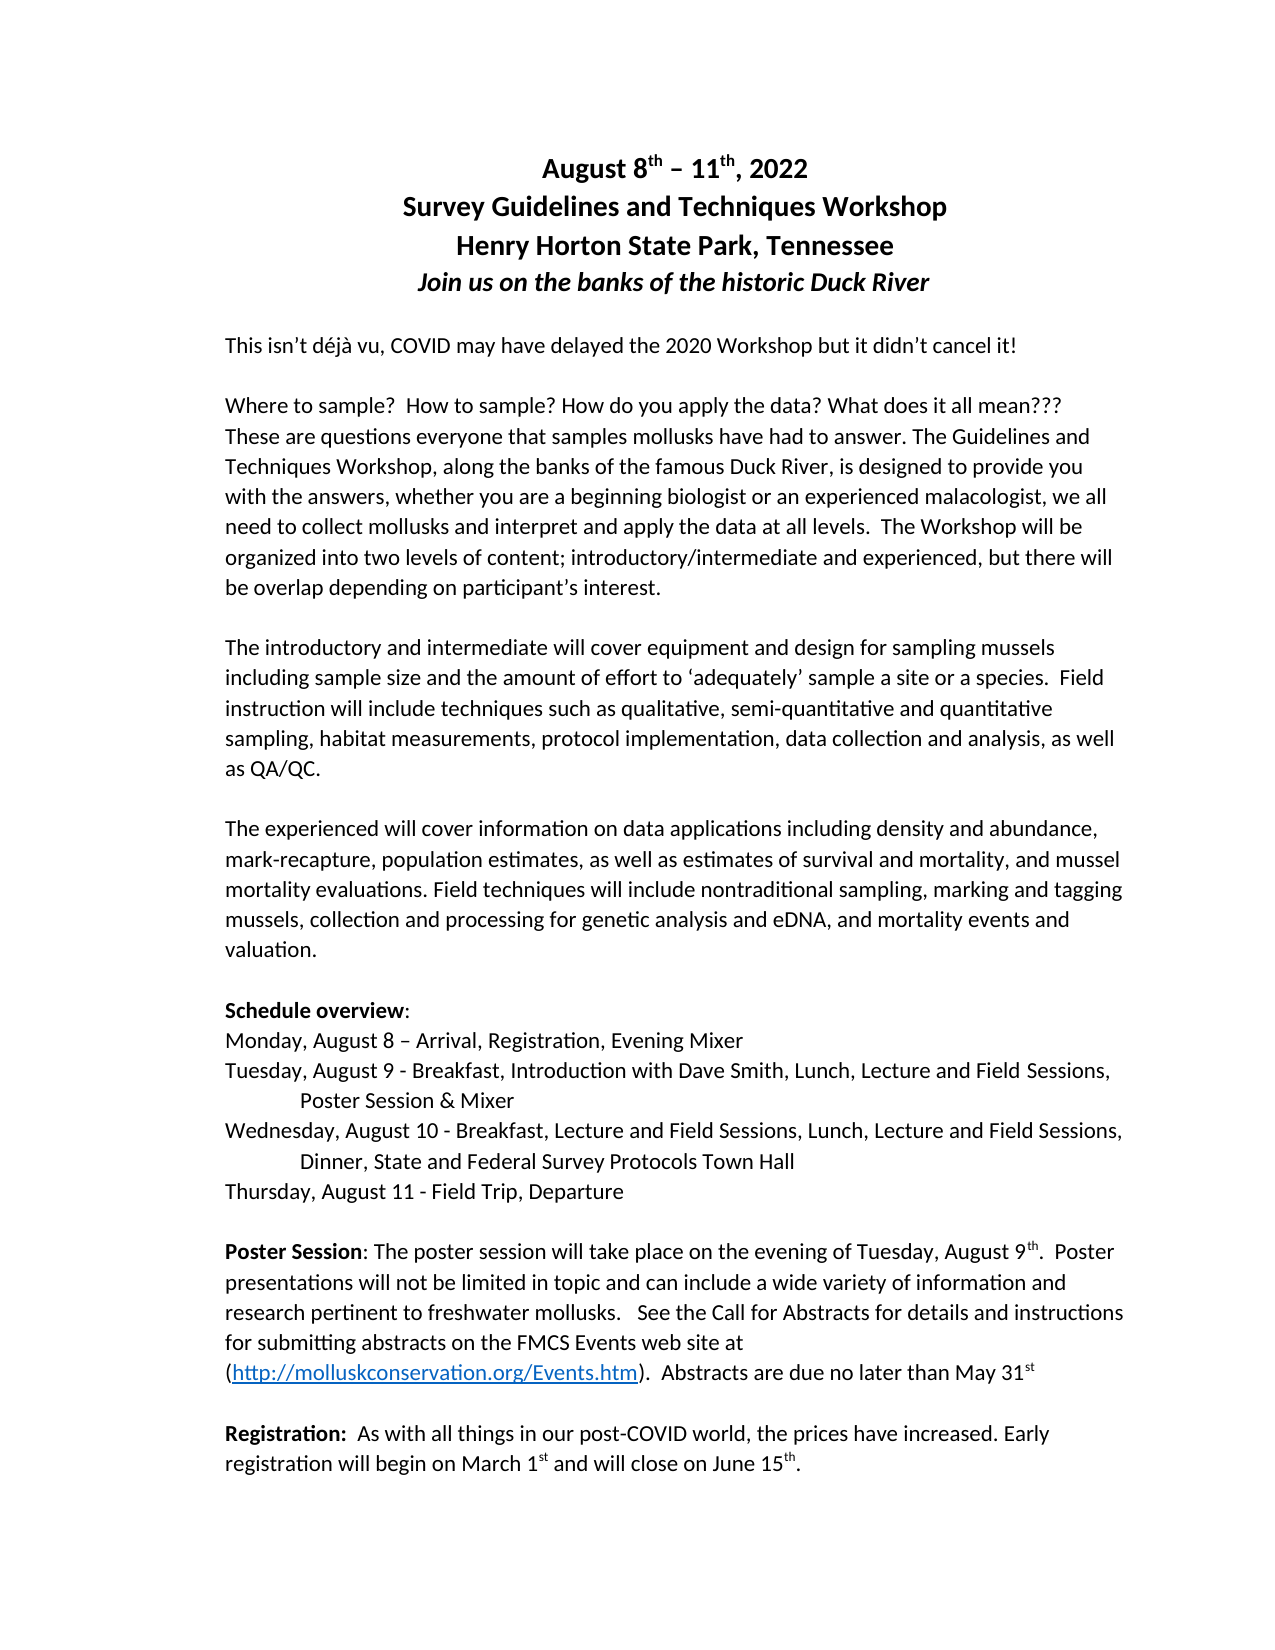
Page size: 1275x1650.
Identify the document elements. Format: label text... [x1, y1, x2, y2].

text Registration: As with all things in our post-COVID world, the prices have increased. Early registration will begin on March 1st and will close on June 15th. [225, 1419, 1125, 1477]
text Survey Guidelines and Techniques Workshop [225, 188, 1125, 224]
text The introductory and intermediate will cover equipment and design for sampling mussels including sample size and the amount of effort to ‘adequately’ sample a site or a species. Field instruction will include techniques such as qualitative, semi-quantitative and quantitative sampling, habitat measurements, protocol implementation, data collection and analysis, as well as QA/QC. [225, 633, 1125, 782]
text These are questions everyone that samples mollusks have had to answer. The Guidelines and Techniques Workshop, along the banks of the famous Duck River, is designed to provide you with the answers, whether you are a beginning biologist or an experienced malacologist, we all need to collect mollusks and interpret and apply the data at all levels. The Workshop will be organized into two levels of content; introductory/intermediate and experienced, but there will be overlap depending on participant’s interest. [225, 422, 1125, 601]
text This isn’t déjà vu, COVID may have delayed the 2020 Workshop but it didn’t cancel it! [225, 331, 1125, 359]
text Monday, August 8 – Arrival, Registration, Evening Mixer [225, 1026, 1125, 1054]
text Where to sample? How to sample? How do you apply the data? What does it all mean??? [225, 392, 1125, 419]
text Join us on the banks of the historic Duck River [225, 265, 1125, 298]
text Tuesday, August 9 - Breakfast, Introduction with Dave Smith, Lunch, Lecture and Field Sessions, Poster Session & Mixer [225, 1056, 1125, 1114]
text The experienced will cover information on data applications including density and abundance, mark-recapture, population estimates, as well as estimates of survival and mortality, and mussel mortality evaluations. Field techniques will include nontraditional sampling, marking and tagging mussels, collection and processing for genetic analysis and eDNA, and mortality events and valuation. [225, 814, 1125, 963]
text Henry Horton State Park, Tennessee [225, 227, 1125, 262]
text August 8th – 11th, 2022 [225, 150, 1125, 186]
text Poster Session: The poster session will take place on the evening of Tuesday, August 9th. Poster presentations will not be limited in topic and can include a wide variety of information and research pertinent to freshwater mollusks. See the Call for Abstracts for details and instructions for submitting abstracts on the FMCS Events web site at (http://molluskconservation.org/Events.htm). Abstracts are due no later than May 31st [225, 1237, 1125, 1386]
text Schedule overview: [225, 996, 1125, 1024]
text Wednesday, August 10 - Breakfast, Lecture and Field Sessions, Lunch, Lecture and Field Sessions, Dinner, State and Federal Survey Protocols Town Hall [225, 1117, 1125, 1175]
text Thursday, August 11 - Field Trip, Departure [225, 1177, 1125, 1205]
